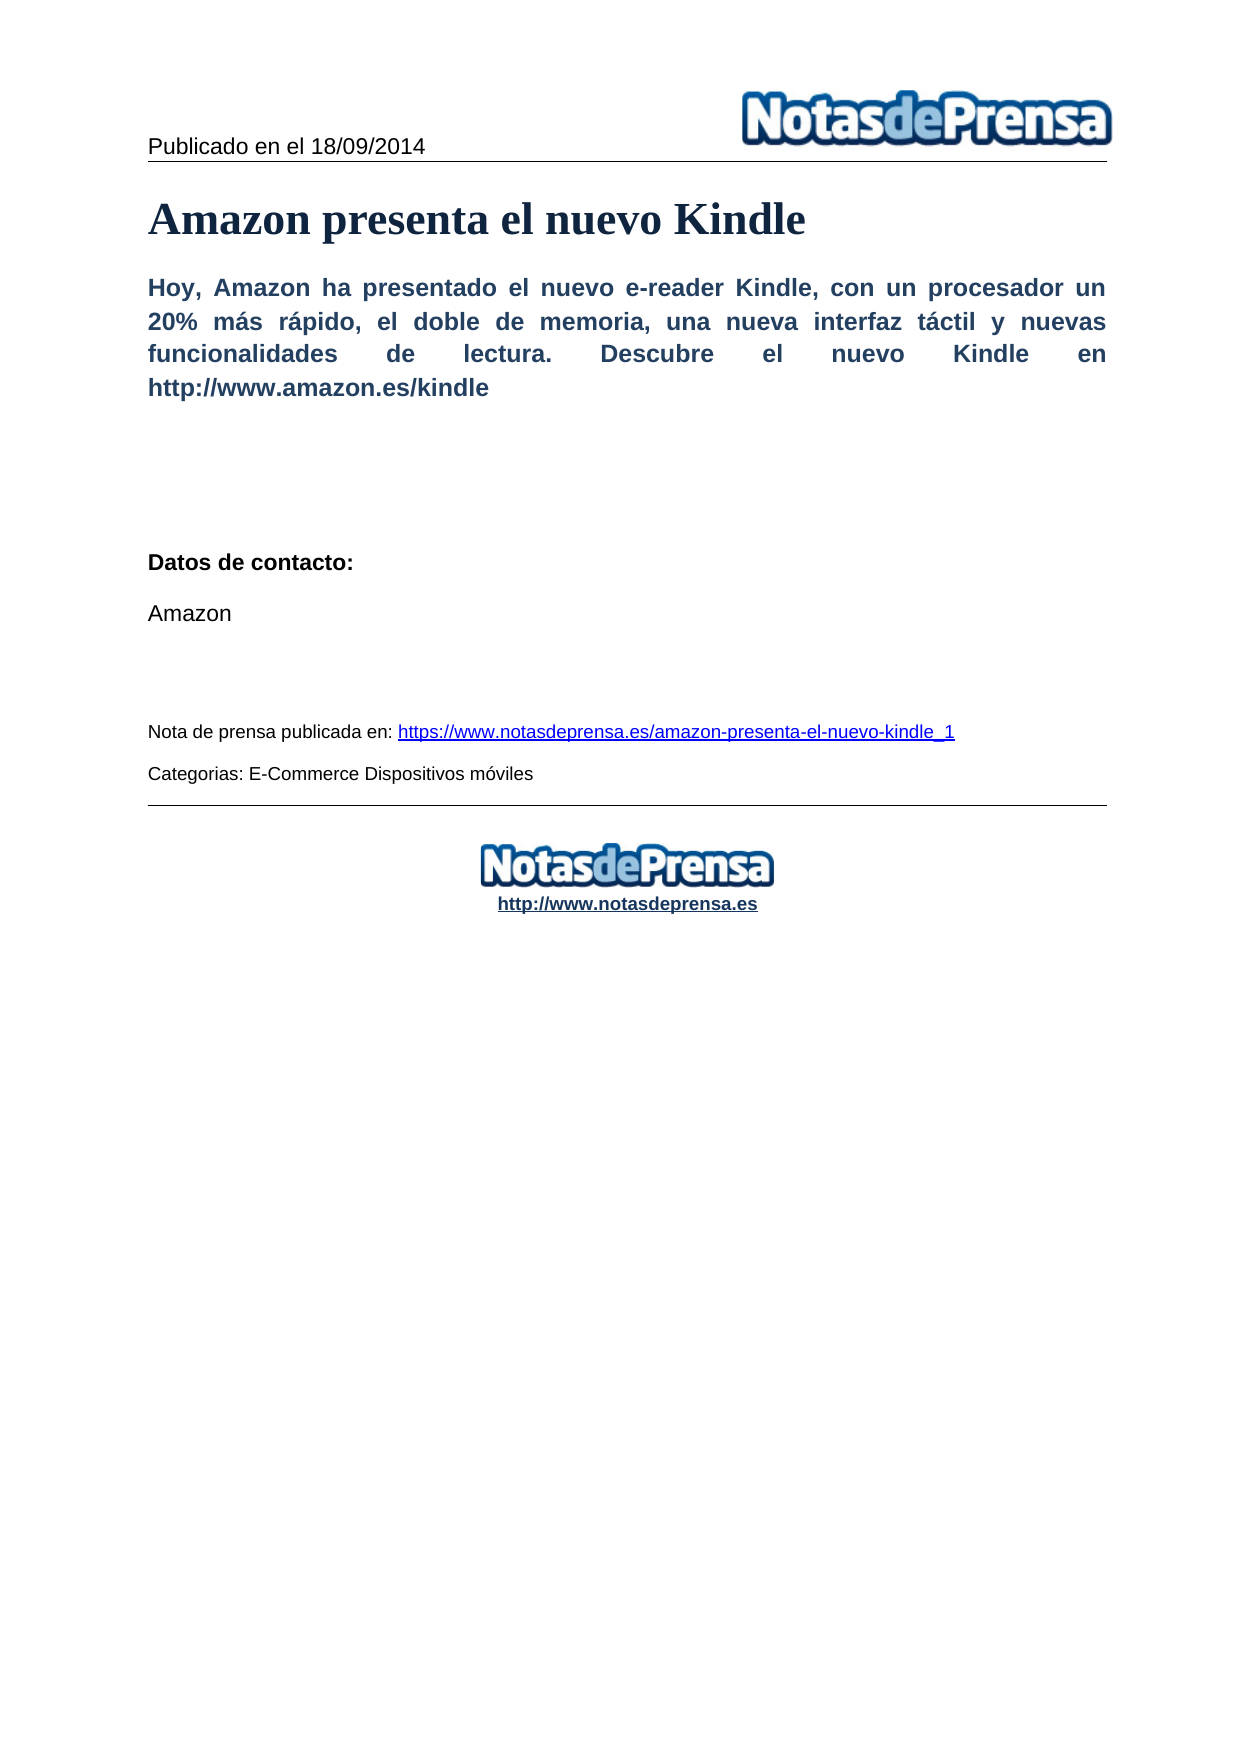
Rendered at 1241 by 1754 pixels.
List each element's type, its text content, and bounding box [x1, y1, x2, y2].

text Publicado en el 18/09/2014 [148, 133, 1107, 161]
text Amazon [148, 600, 1063, 626]
picture [480, 843, 775, 889]
text Categorias: E-Commerce Dispositivos móviles [148, 763, 1107, 784]
text Nota de prensa publicada en: https://www.notasdeprensa.es/amazon-presenta-el-nuevo-kindle_1 [148, 721, 1107, 742]
text Datos de contacto: [148, 549, 1107, 575]
subtitle Hoy, Amazon ha presentado el nuevo e-reader Kindle, con un procesador un 20% más rápido, el doble de memoria, una nueva interfaz táctil y nuevas funcionalidades de lectura. Descubre el nuevo Kindle en http://www.amazon.es/kindle [148, 273, 1107, 401]
text http://www.notasdeprensa.es [148, 892, 1107, 914]
subtitle Amazon presenta el nuevo Kindle [148, 192, 1107, 244]
picture [742, 90, 1113, 148]
